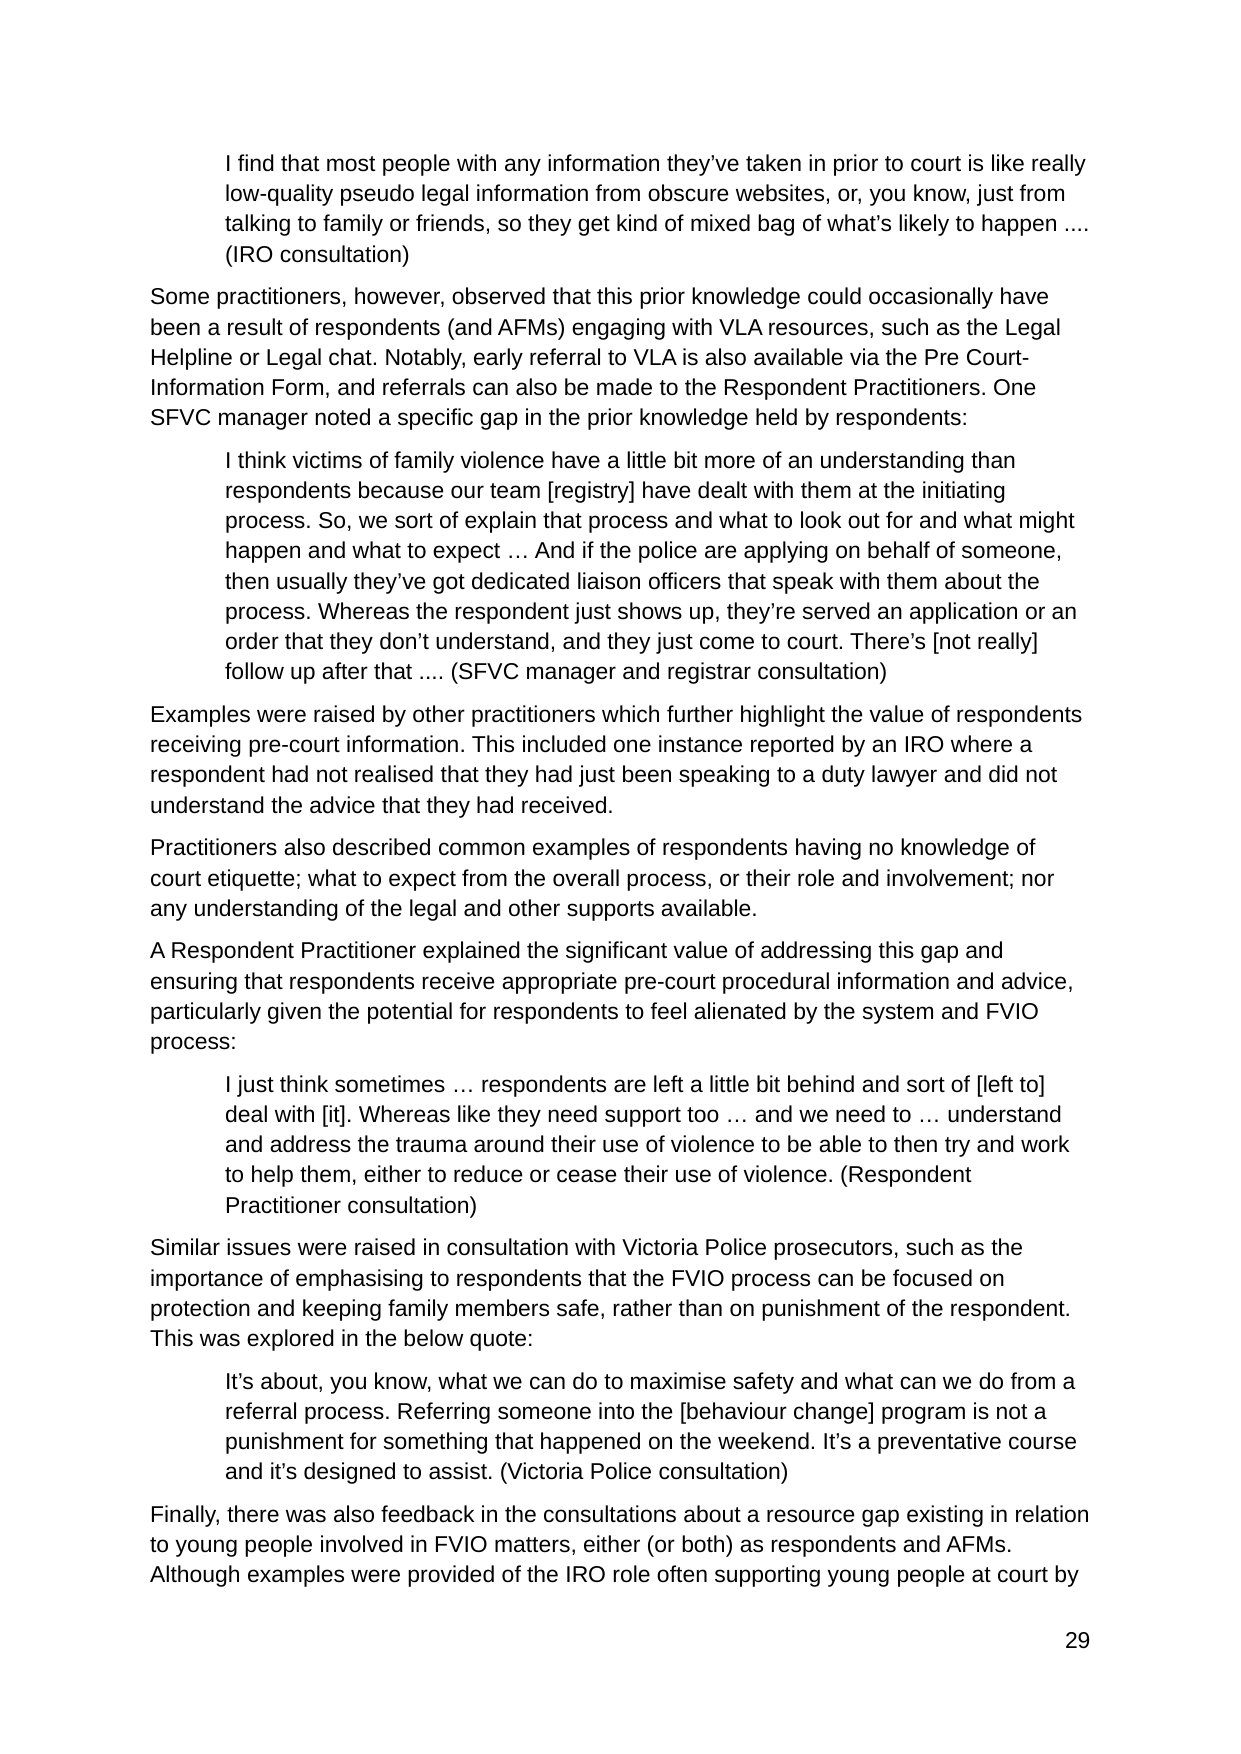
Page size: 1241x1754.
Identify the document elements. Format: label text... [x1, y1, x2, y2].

text Examples were raised by other practitioners which further highlight the value of respondents receiving pre-court information. This included one instance reported by an IRO where a respondent had not realised that they had just been speaking to a duty lawyer and did not understand the advice that they had received. [150, 701, 1090, 818]
text Similar issues were raised in consultation with Victoria Police prosecutors, such as the importance of emphasising to respondents that the FVIO process can be focused on protection and keeping family members safe, rather than on punishment of the respondent. This was explored in the below quote: [150, 1234, 1090, 1351]
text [150, 1501, 1090, 1588]
text Some practitioners, however, observed that this prior knowledge could occasionally have been a result of respondents (and AFMs) engaging with VLA resources, such as the Legal Helpline or Legal chat. Notably, early referral to VLA is also available via the Pre Court-Information Form, and referrals can also be made to the Respondent Practitioners. One SFVC manager noted a specific gap in the prior knowledge held by respondents: [150, 283, 1090, 431]
text I just think sometimes … respondents are left a little bit behind and sort of [left to] deal with [it]. Whereas like they need support too … and we need to … understand and address the trauma around their use of violence to be able to then try and work to help them, either to reduce or cease their use of violence. (Respondent Practitioner consultation) [225, 1071, 1090, 1218]
text Practitioners also described common examples of respondents having no knowledge of court etiquette; what to expect from the overall process, or their role and involvement; nor any understanding of the legal and other supports available. [150, 834, 1090, 921]
text A Respondent Practitioner explained the significant value of addressing this gap and ensuring that respondents receive appropriate pre-court procedural information and advice, particularly given the potential for respondents to feel alienated by the system and FVIO process: [150, 937, 1090, 1054]
text It’s about, you know, what we can do to maximise safety and what can we do from a referral process. Referring someone into the [behaviour change] program is not a punishment for something that happened on the weekend. It’s a preventative course and it’s designed to assist. (Victoria Police consultation) [225, 1368, 1090, 1485]
text I find that most people with any information they’ve taken in prior to court is like really low-quality pseudo legal information from obscure websites, or, you know, just from talking to family or friends, so they get kind of mixed bag of what’s likely to happen .... (IRO consultation) [225, 150, 1090, 267]
text I think victims of family violence have a little bit more of an understanding than respondents because our team [registry] have dealt with them at the initiating process. So, we sort of explain that process and what to look out for and what might happen and what to expect … And if the police are applying on behalf of someone, then usually they’ve got dedicated liaison officers that speak with them about the process. Whereas the respondent just shows up, they’re served an application or an order that they don’t understand, and they just come to court. There’s [not really] follow up after that .... (SFVC manager and registrar consultation) [225, 447, 1090, 685]
